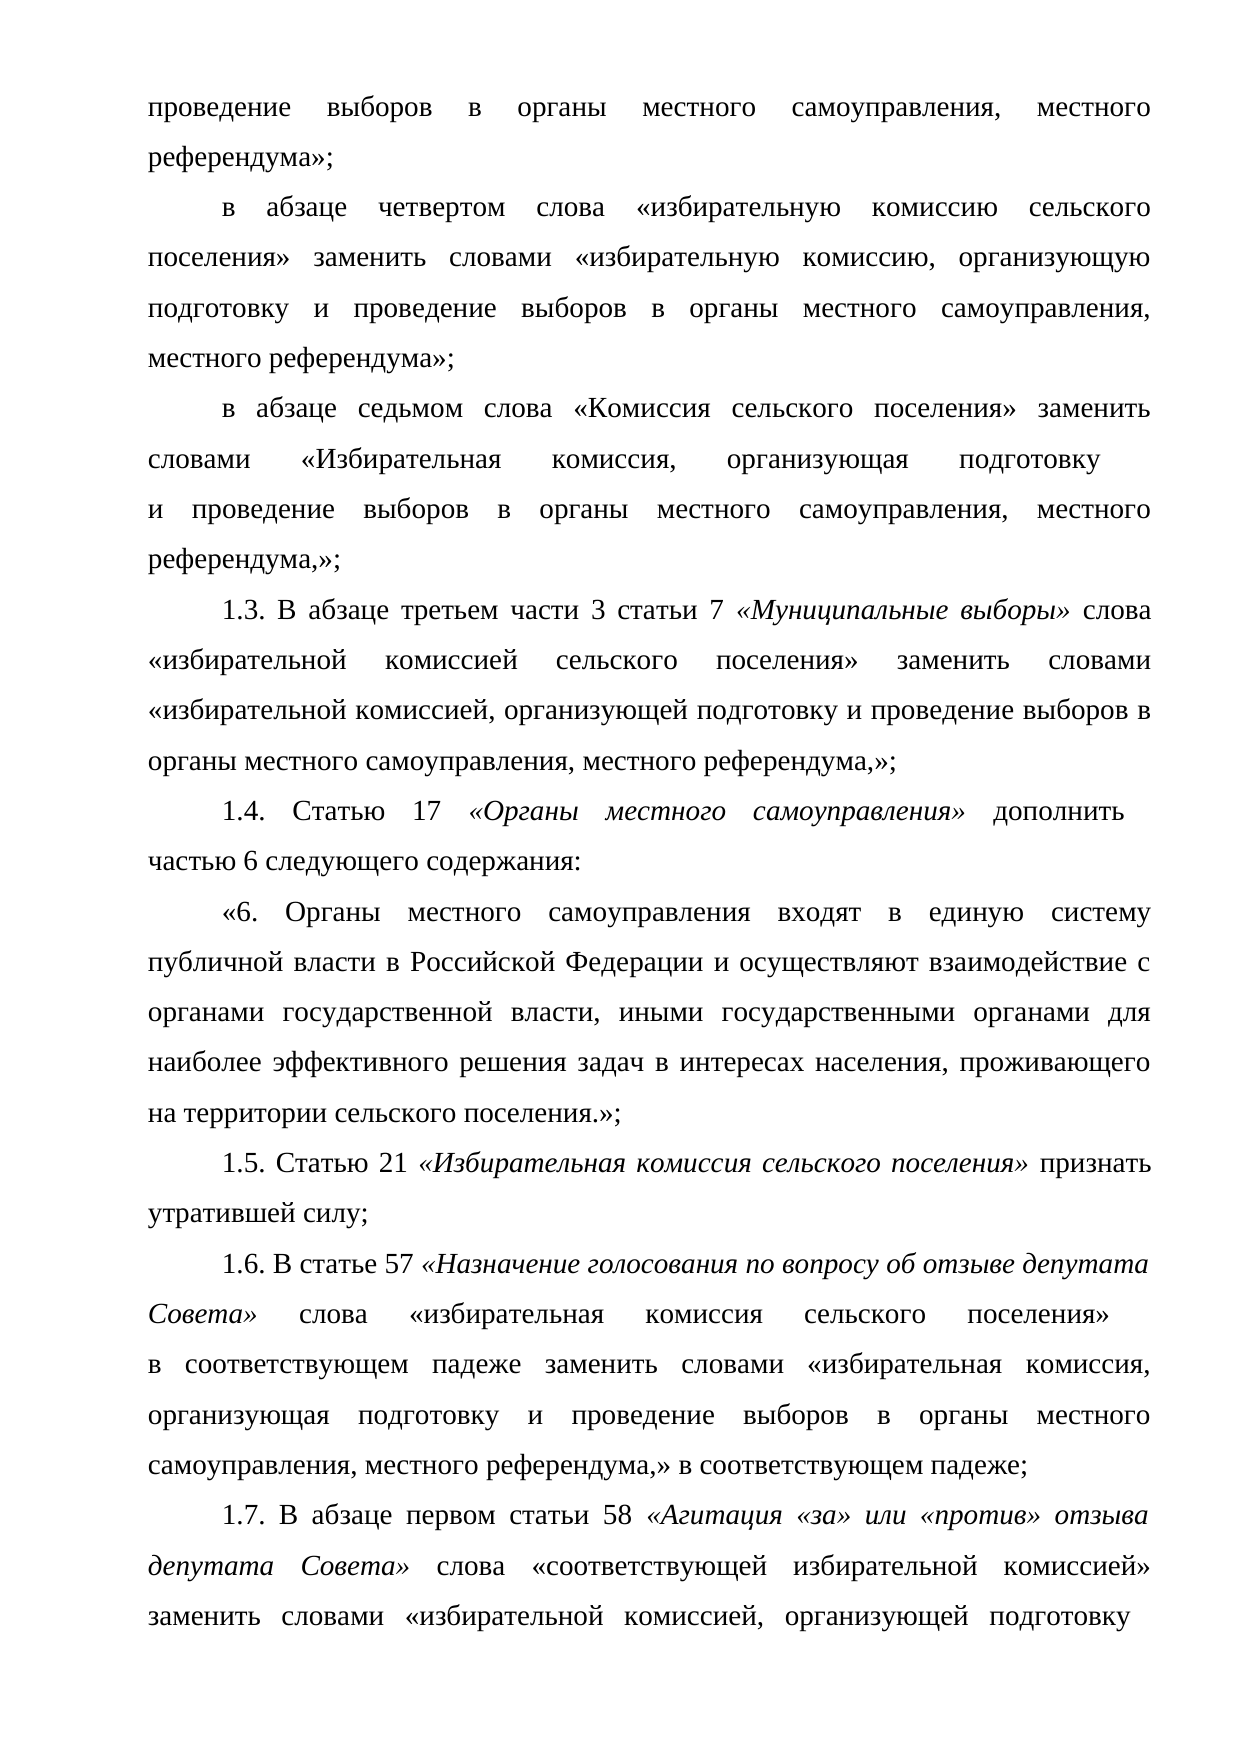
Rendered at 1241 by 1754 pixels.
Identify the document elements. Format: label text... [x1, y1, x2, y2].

text «6. Органы местного самоуправления входят в единую систему публичной власти в Российской Федерации и осуществляют взаимодействие с органами государственной власти, иными государственными органами для наиболее эффективного решения задач в интересах населения, проживающего на территории сельского поселения.»; [148, 894, 1152, 1128]
text 1.4. Статью 17 «Органы местного самоуправления» дополнить частью 6 следующего содержания: [148, 793, 1152, 877]
text в абзаце четвертом слова «избирательную комиссию сельского поселения» заменить словами «избирательную комиссию, организующую подготовку и проведение выборов в органы местного самоуправления, местного референдума»; [148, 189, 1152, 374]
text 1.5. Статью 21 «Избирательная комиссия сельского поселения» признать утратившей силу; [148, 1145, 1152, 1229]
text 1.3. В абзаце третьем части 3 статьи 7 «Муниципальные выборы» слова «избирательной комиссией сельского поселения» заменить словами «избирательной комиссией, организующей подготовку и проведение выборов в органы местного самоуправления, местного референдума,»; [148, 592, 1152, 776]
text в абзаце седьмом слова «Комиссия сельского поселения» заменить словами «Избирательная комиссия, организующая подготовку и проведение выборов в органы местного самоуправления, местного референдума,»; [148, 391, 1152, 575]
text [148, 89, 1152, 172]
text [148, 1497, 1152, 1632]
text 1.6. В статье 57 «Назначение голосования по вопросу об отзыве депутата Совета» слова «избирательная комиссия сельского поселения» в соответствующем падеже заменить словами «избирательная комиссия, организующая подготовку и проведение выборов в органы местного самоуправления, местного референдума,» в соответствующем падеже; [148, 1246, 1152, 1481]
